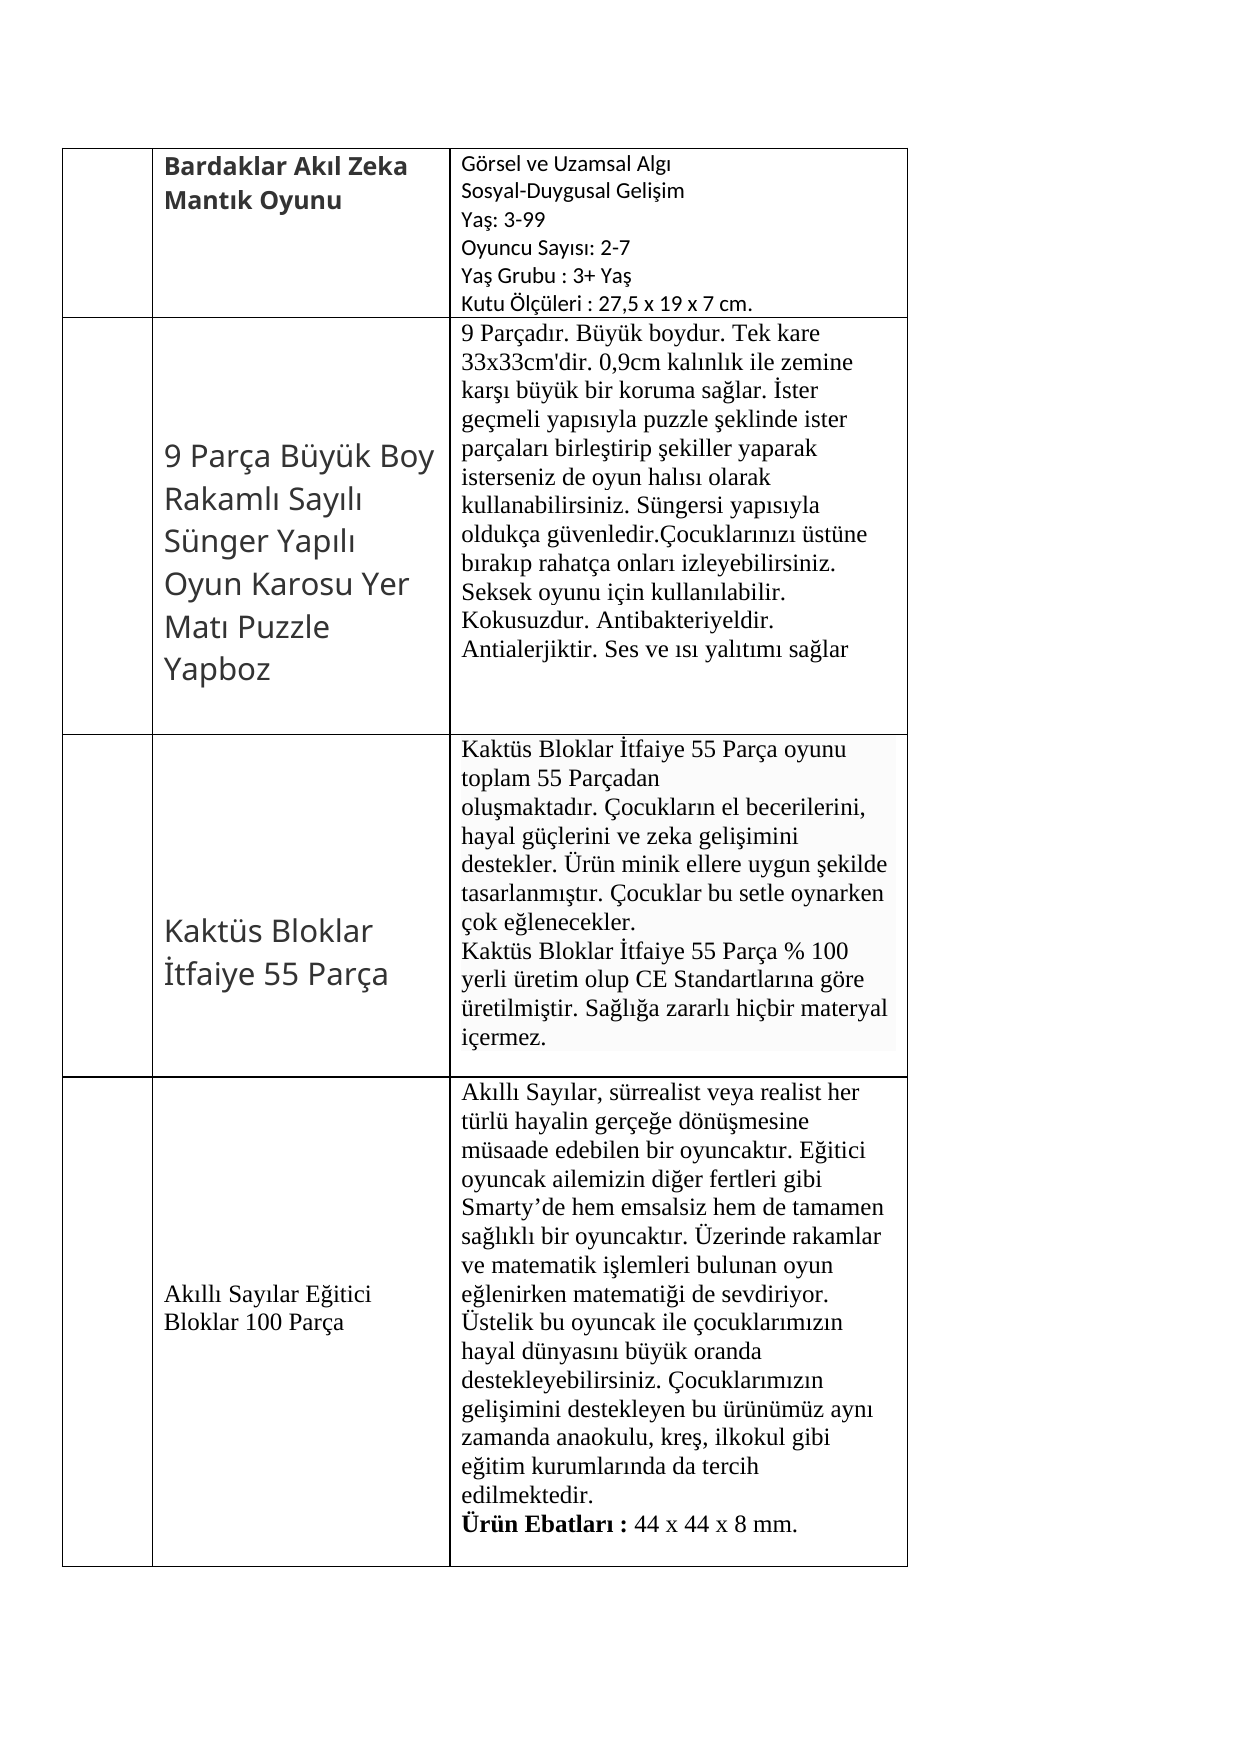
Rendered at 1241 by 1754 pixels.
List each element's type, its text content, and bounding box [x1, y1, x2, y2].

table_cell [153, 149, 449, 317]
table_cell [63, 735, 152, 1076]
table_cell [63, 1078, 152, 1566]
table_cell [63, 149, 152, 317]
table_cell 9 Parçadır. Büyük boydur. Tek kare 33x33cm'dir. 0,9cm kalınlık ile zemine karşı büyük bir koruma sağlar. İster geçmeli yapısıyla puzzle şeklinde ister parçaları birleştirip şekiller yaparak isterseniz de oyun halısı olarak kullanabilirsiniz. Süngersi yapısıyla oldukça güvenledir.Çocuklarınızı üstüne bırakıp rahatça onları izleyebilirsiniz. Seksek oyunu için kullanılabilir. Kokusuzdur. Antibakteriyeldir. Antialerjiktir. Ses ve ısı yalıtımı sağlar [451, 318, 907, 733]
table_cell Kaktüs Bloklar İtfaiye 55 Parça oyunu toplam 55 Parçadan oluşmaktadır. Çocukların el becerilerini, hayal güçlerini ve zeka gelişimini destekler. Ürün minik ellere uygun şekilde tasarlanmıştır. Çocuklar bu setle oynarken çok eğlenecekler. Kaktüs Bloklar İtfaiye 55 Parça % 100 yerli üretim olup CE Standartlarına göre üretilmiştir. Sağlığa zararlı hiçbir materyal içermez. [451, 735, 907, 1076]
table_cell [451, 149, 907, 317]
table_cell Akıllı Sayılar, sürrealist veya realist her türlü hayalin gerçeğe dönüşmesine müsaade edebilen bir oyuncaktır. Eğitici oyuncak ailemizin diğer fertleri gibi Smarty’de hem emsalsiz hem de tamamen sağlıklı bir oyuncaktır. Üzerinde rakamlar ve matematik işlemleri bulunan oyun eğlenirken matematiği de sevdiriyor. Üstelik bu oyuncak ile çocuklarımızın hayal dünyasını büyük oranda destekleyebilirsiniz. Çocuklarımızın gelişimini destekleyen bu ürünümüz aynı zamanda anaokulu, kreş, ilkokul gibi eğitim kurumlarında da tercih edilmektedir. Ürün Ebatları : 44 x 44 x 8 mm. [451, 1078, 907, 1566]
table_cell [63, 318, 152, 733]
table_cell 9 Parça Büyük Boy Rakamlı Sayılı Sünger Yapılı Oyun Karosu Yer Matı Puzzle Yapboz [153, 318, 449, 733]
table_cell Akıllı Sayılar Eğitici Bloklar 100 Parça [153, 1078, 449, 1566]
table_cell Kaktüs Bloklar İtfaiye 55 Parça [153, 735, 449, 1076]
